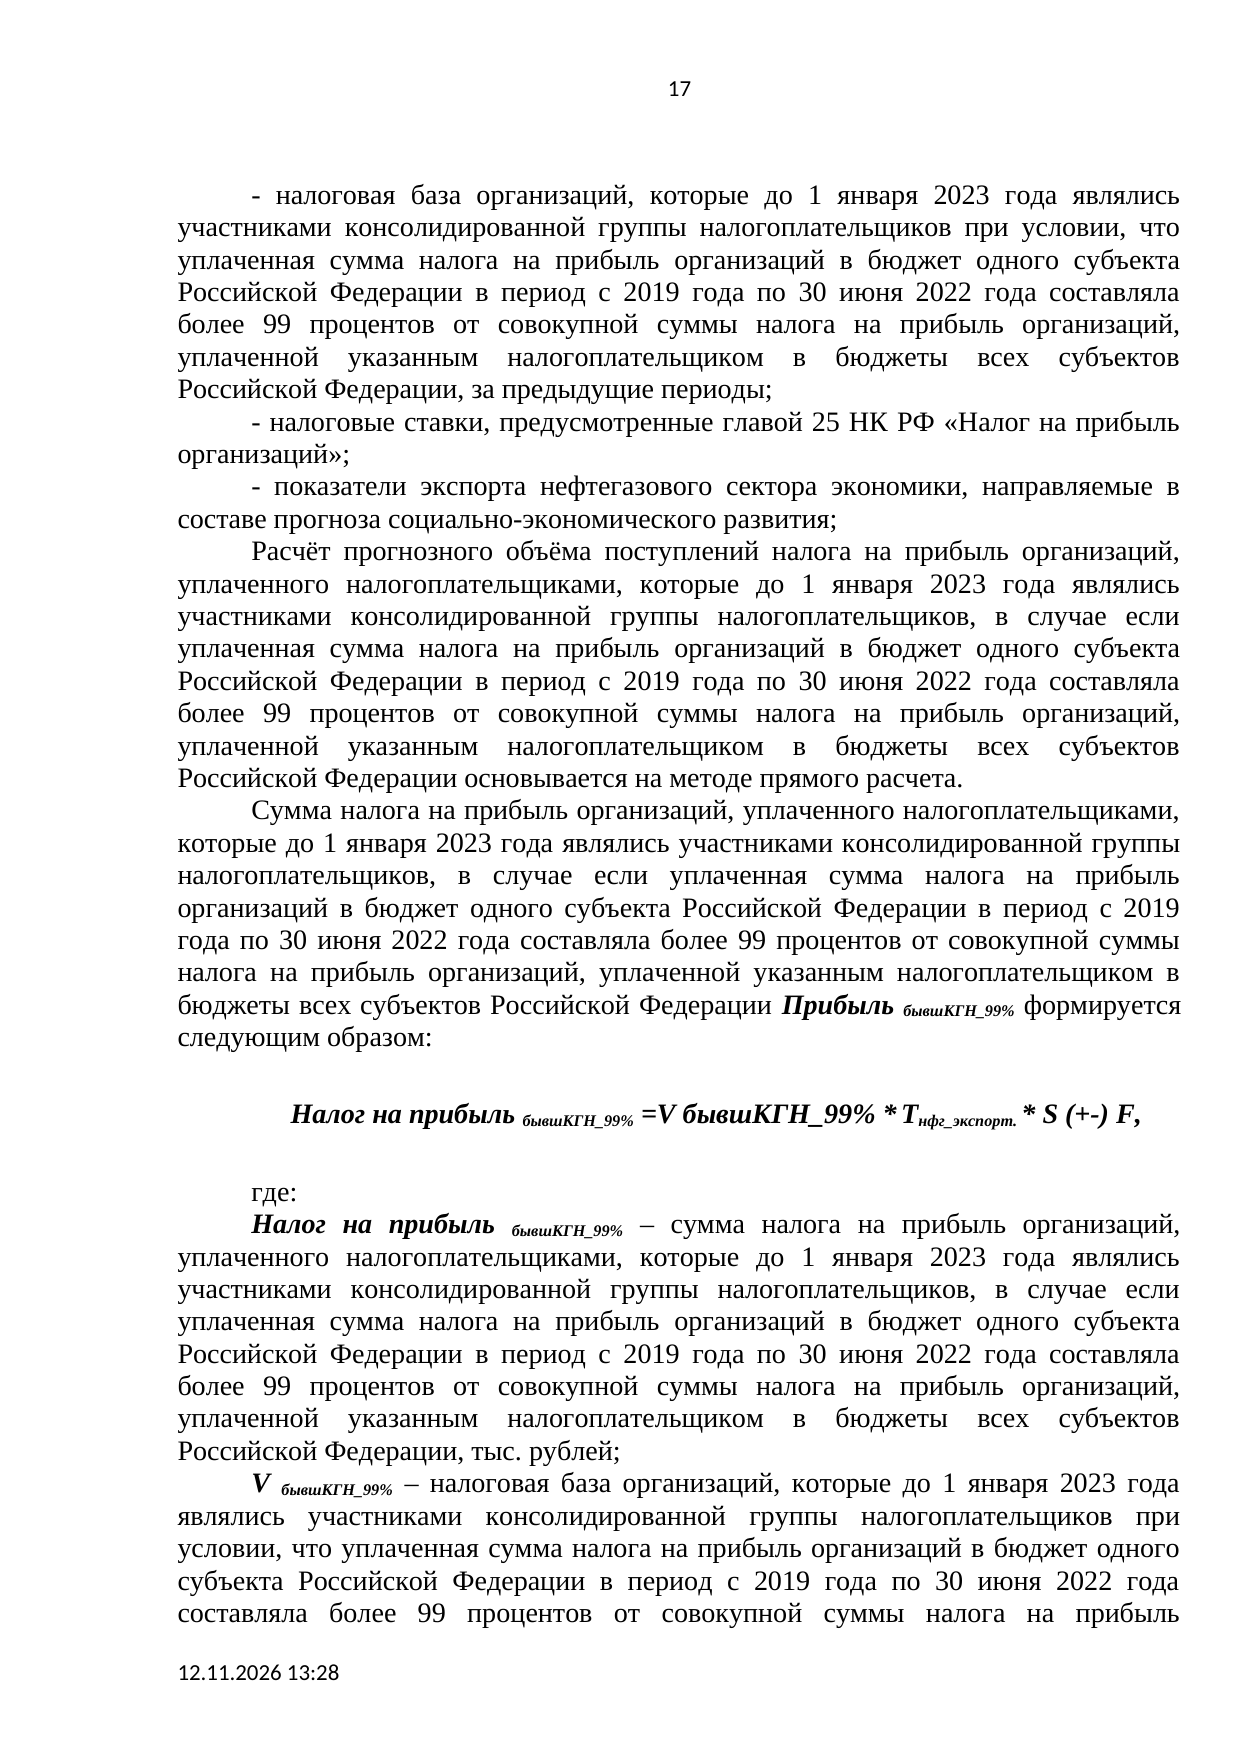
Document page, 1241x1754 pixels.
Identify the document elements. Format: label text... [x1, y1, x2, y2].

text где: [177, 1175, 1181, 1207]
text Налог на прибыль бывшКГН_99% – сумма налога на прибыль организаций, уплаченного налогоплательщиками, которые до 1 января 2023 года являлись участниками консолидированной группы налогоплательщиков, в случае если уплаченная сумма налога на прибыль организаций в бюджет одного субъекта Российской Федерации в период с 2019 года по 30 июня 2022 года составляла более 99 процентов от совокупной суммы налога на прибыль организаций, уплаченной указанным налогоплательщиком в бюджеты всех субъектов Российской Федерации, тыс. рублей; [177, 1207, 1181, 1466]
text - налоговая база организаций, которые до 1 января 2023 года являлись участниками консолидированной группы налогоплательщиков при условии, что уплаченная сумма налога на прибыль организаций в бюджет одного субъекта Российской Федерации в период с 2019 года по 30 июня 2022 года составляла более 99 процентов от совокупной суммы налога на прибыль организаций, уплаченной указанным налогоплательщиком в бюджеты всех субъектов Российской Федерации, за предыдущие периоды; [177, 178, 1181, 405]
text - налоговые ставки, предусмотренные главой 25 НК РФ «Налог на прибыль организаций»; [177, 405, 1181, 469]
text - показатели экспорта нефтегазового сектора экономики, направляемые в составе прогноза социально-экономического развития; [177, 469, 1181, 534]
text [177, 1466, 1181, 1628]
text Налог на прибыль бывшКГН_99% =V бывшКГН_99% * Tнфг_экспорт. * S (+-) F, [177, 1097, 1181, 1130]
text Расчёт прогнозного объёма поступлений налога на прибыль организаций, уплаченного налогоплательщиками, которые до 1 января 2023 года являлись участниками консолидированной группы налогоплательщиков, в случае если уплаченная сумма налога на прибыль организаций в бюджет одного субъекта Российской Федерации в период с 2019 года по 30 июня 2022 года составляла более 99 процентов от совокупной суммы налога на прибыль организаций, уплаченной указанным налогоплательщиком в бюджеты всех субъектов Российской Федерации основывается на методе прямого расчета. [177, 534, 1181, 793]
text Сумма налога на прибыль организаций, уплаченного налогоплательщиками, которые до 1 января 2023 года являлись участниками консолидированной группы налогоплательщиков, в случае если уплаченная сумма налога на прибыль организаций в бюджет одного субъекта Российской Федерации в период с 2019 года по 30 июня 2022 года составляла более 99 процентов от совокупной суммы налога на прибыль организаций, уплаченной указанным налогоплательщиком в бюджеты всех субъектов Российской Федерации Прибыль бывшКГН_99% формируется следующим образом: [177, 793, 1181, 1053]
